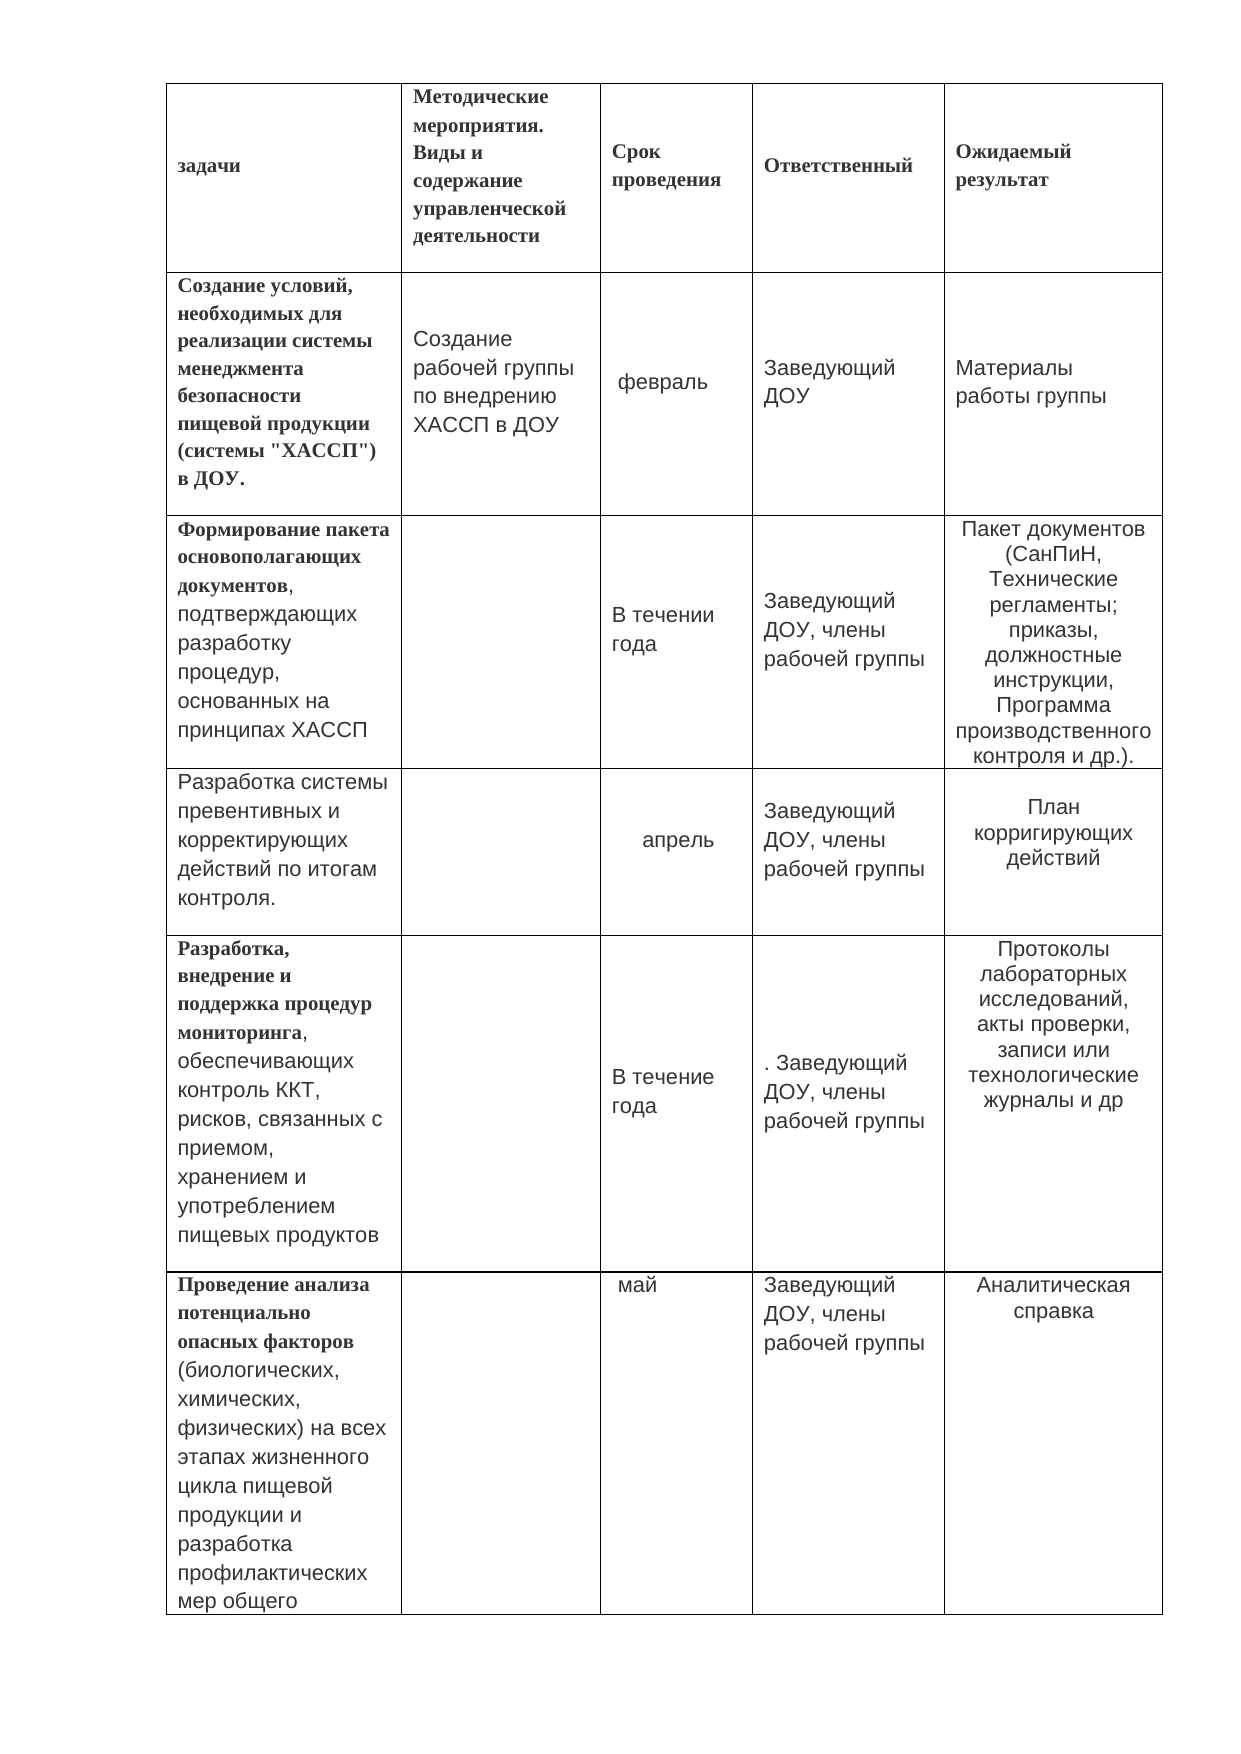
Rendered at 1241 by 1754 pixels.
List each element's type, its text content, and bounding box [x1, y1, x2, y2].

table_cell Заведующий ДОУ, члены рабочей группы [753, 516, 944, 768]
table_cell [167, 1273, 401, 1614]
table_header задачи [167, 84, 401, 272]
table_cell Пакет документов (СанПиН, Технические регламенты; приказы, должностные инструкции, Программа производственного контроля и др.). [945, 516, 1162, 768]
table_cell [402, 769, 600, 935]
table_cell Материалы работы группы [945, 273, 1162, 515]
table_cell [753, 1273, 944, 1614]
table_header Ответственный [753, 84, 944, 272]
table_cell Разработка системы превентивных и корректирующих действий по итогам контроля. [167, 769, 401, 935]
table_cell [402, 516, 600, 768]
table_cell План корригирующих действий [945, 769, 1162, 935]
table_header Методические мероприятия. Виды и содержание управленческой деятельности [402, 84, 600, 272]
table_cell Заведующий ДОУ [753, 273, 944, 515]
table_cell Протоколы лабораторных исследований, акты проверки, записи или технологические журналы и др [945, 936, 1162, 1271]
table_cell февраль [601, 273, 752, 515]
table_cell Разработка, внедрение и поддержка процедур мониторинга, обеспечивающих контроль ККТ, рисков, связанных с приемом, хранением и употреблением пищевых продуктов [167, 936, 401, 1271]
table_cell В течении года [601, 516, 752, 768]
table_cell Создание условий, необходимых для реализации системы менеджмента безопасности пищевой продукции (системы "ХАССП") в ДОУ. [167, 273, 401, 515]
table_cell [402, 936, 600, 1271]
table_cell . Заведующий ДОУ, члены рабочей группы [753, 936, 944, 1271]
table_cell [945, 1273, 1162, 1614]
table_cell апрель [601, 769, 752, 935]
table_cell Создание рабочей группы по внедрению ХАССП в ДОУ [402, 273, 600, 515]
table_cell [402, 1273, 600, 1614]
table_cell Заведующий ДОУ, члены рабочей группы [753, 769, 944, 935]
table_cell Формирование пакета основополагающих документов, подтверждающих разработку процедур, основанных на принципах ХАССП [167, 516, 401, 768]
table_header Срок проведения [601, 84, 752, 272]
table_header Ожидаемый результат [945, 84, 1162, 272]
table_cell В течение года [601, 936, 752, 1271]
table_cell май [601, 1273, 752, 1614]
